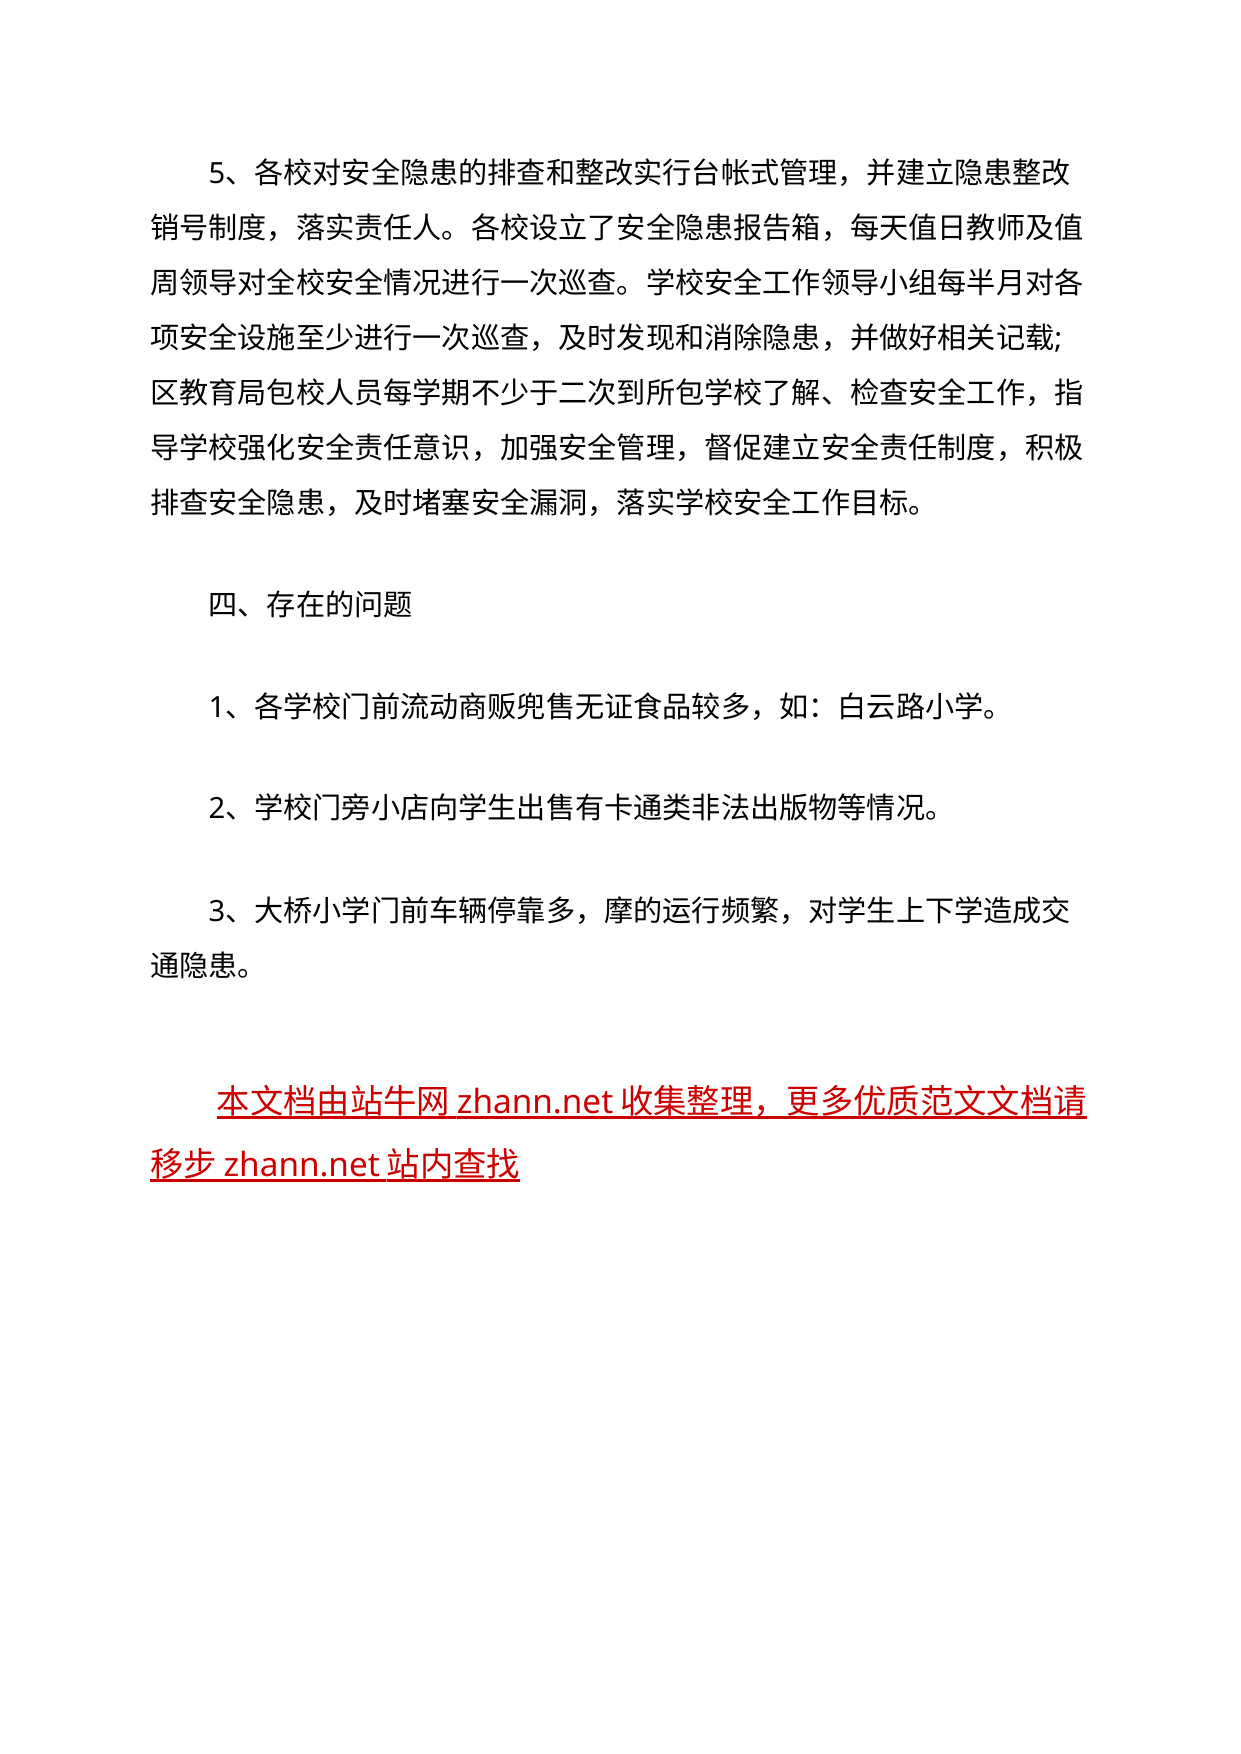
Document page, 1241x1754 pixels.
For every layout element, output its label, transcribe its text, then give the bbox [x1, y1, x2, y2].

text 5、各校对安全隐患的排查和整改实行台帐式管理，并建立隐患整改销号制度，落实责任人。各校设立了安全隐患报告箱，每天值日教师及值周领导对全校安全情况进行一次巡查。学校安全工作领导小组每半月对各项安全设施至少进行一次巡查，及时发现和消除隐患，并做好相关记载;区教育局包校人员每学期不少于二次到所包学校了解、检查安全工作，指导学校强化安全责任意识，加强安全管理，督促建立安全责任制度，积极排查安全隐患，及时堵塞安全漏洞，落实学校安全工作目标。 [150, 150, 1090, 522]
text 本文档由站牛网zhann.net收集整理，更多优质范文文档请移步zhann.net站内查找 [150, 1075, 1090, 1186]
text 1、各学校门前流动商贩兜售无证食品较多，如：白云路小学。 [150, 683, 1090, 726]
text 四、存在的问题 [150, 581, 1090, 624]
text 2、学校门旁小店向学生出售有卡通类非法出版物等情况。 [150, 785, 1090, 827]
text 3、大桥小学门前车辆停靠多，摩的运行频繁，对学生上下学造成交通隐患。 [150, 887, 1090, 984]
